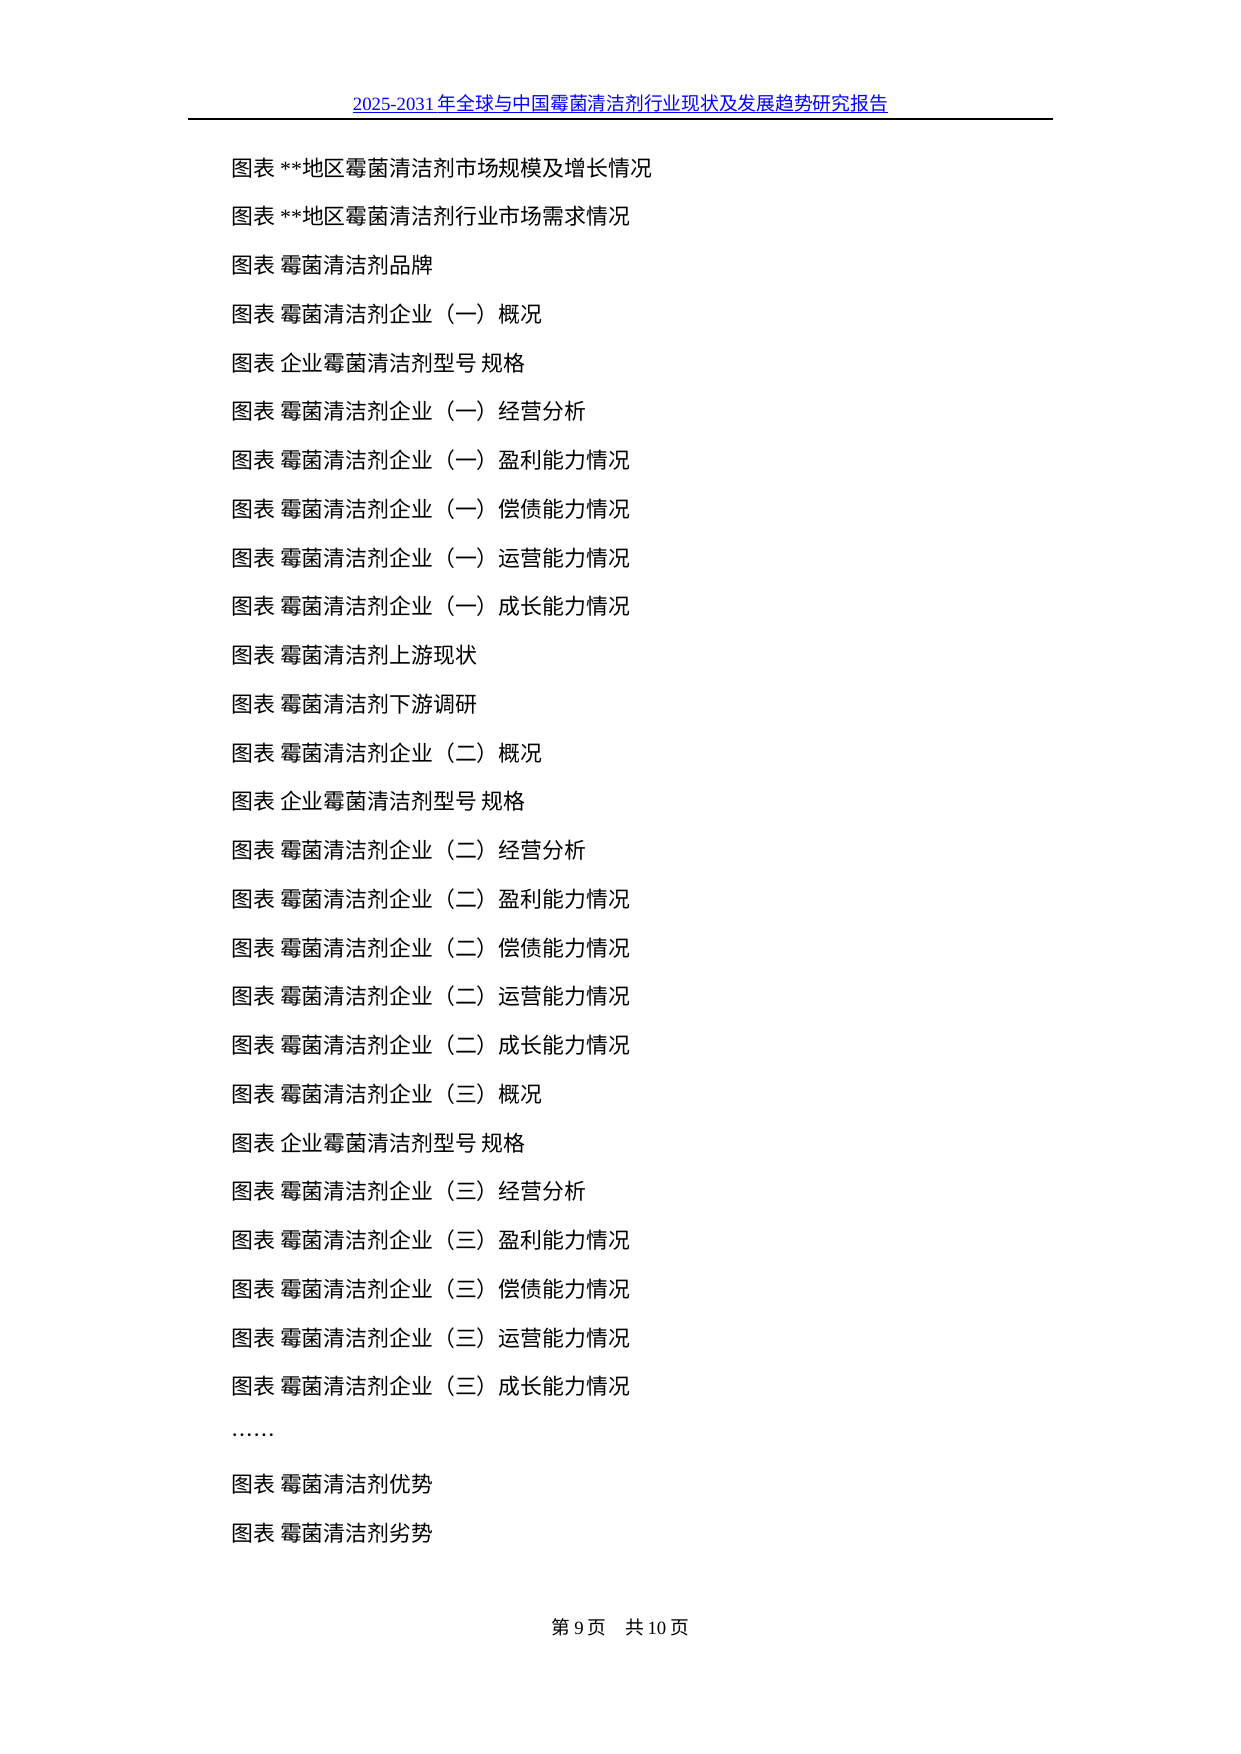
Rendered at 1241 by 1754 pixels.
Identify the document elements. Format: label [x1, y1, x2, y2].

text [187, 150, 1053, 1548]
